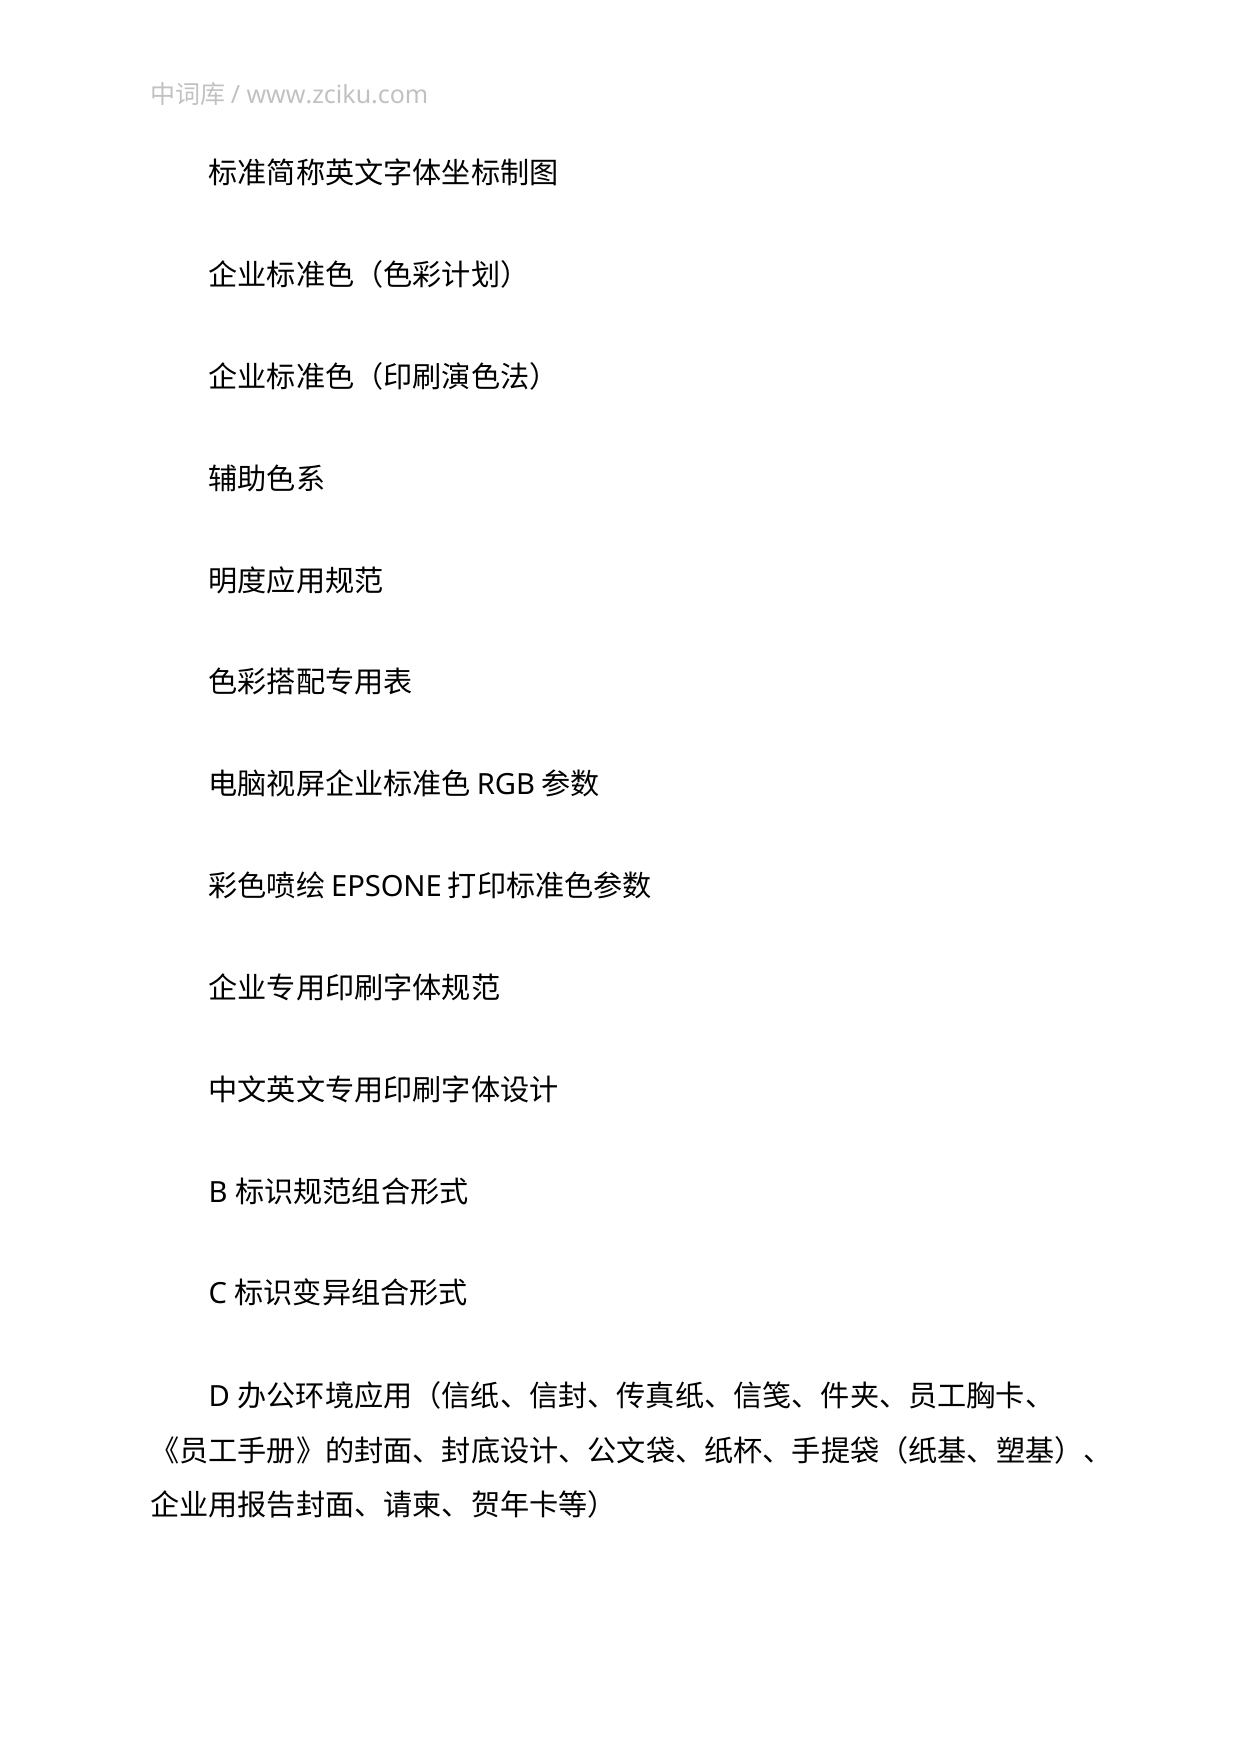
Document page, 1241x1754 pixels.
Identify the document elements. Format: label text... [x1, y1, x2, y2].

text 企业专用印刷字体规范 [150, 964, 1090, 1007]
text B 标识规范组合形式 [150, 1168, 1090, 1211]
text 电脑视屏企业标准色RGB参数 [150, 761, 1090, 803]
text D 办公环境应用（信纸、信封、传真纸、信笺、件夹、员工胸卡、《员工手册》的封面、封底设计、公文袋、纸杯、手提袋（纸基、塑基）、企业用报告封面、请柬、贺年卡等） [150, 1372, 1090, 1524]
text 中文英文专用印刷字体设计 [150, 1066, 1090, 1109]
text 明度应用规范 [150, 557, 1090, 599]
text 企业标准色（印刷演色法） [150, 353, 1090, 396]
text 辅助色系 [150, 455, 1090, 498]
text 标准简称英文字体坐标制图 [150, 150, 1090, 192]
text C 标识变异组合形式 [150, 1270, 1090, 1312]
text 彩色喷绘EPSONE打印标准色参数 [150, 863, 1090, 905]
text 色彩搭配专用表 [150, 659, 1090, 701]
text 企业标准色（色彩计划） [150, 252, 1090, 294]
